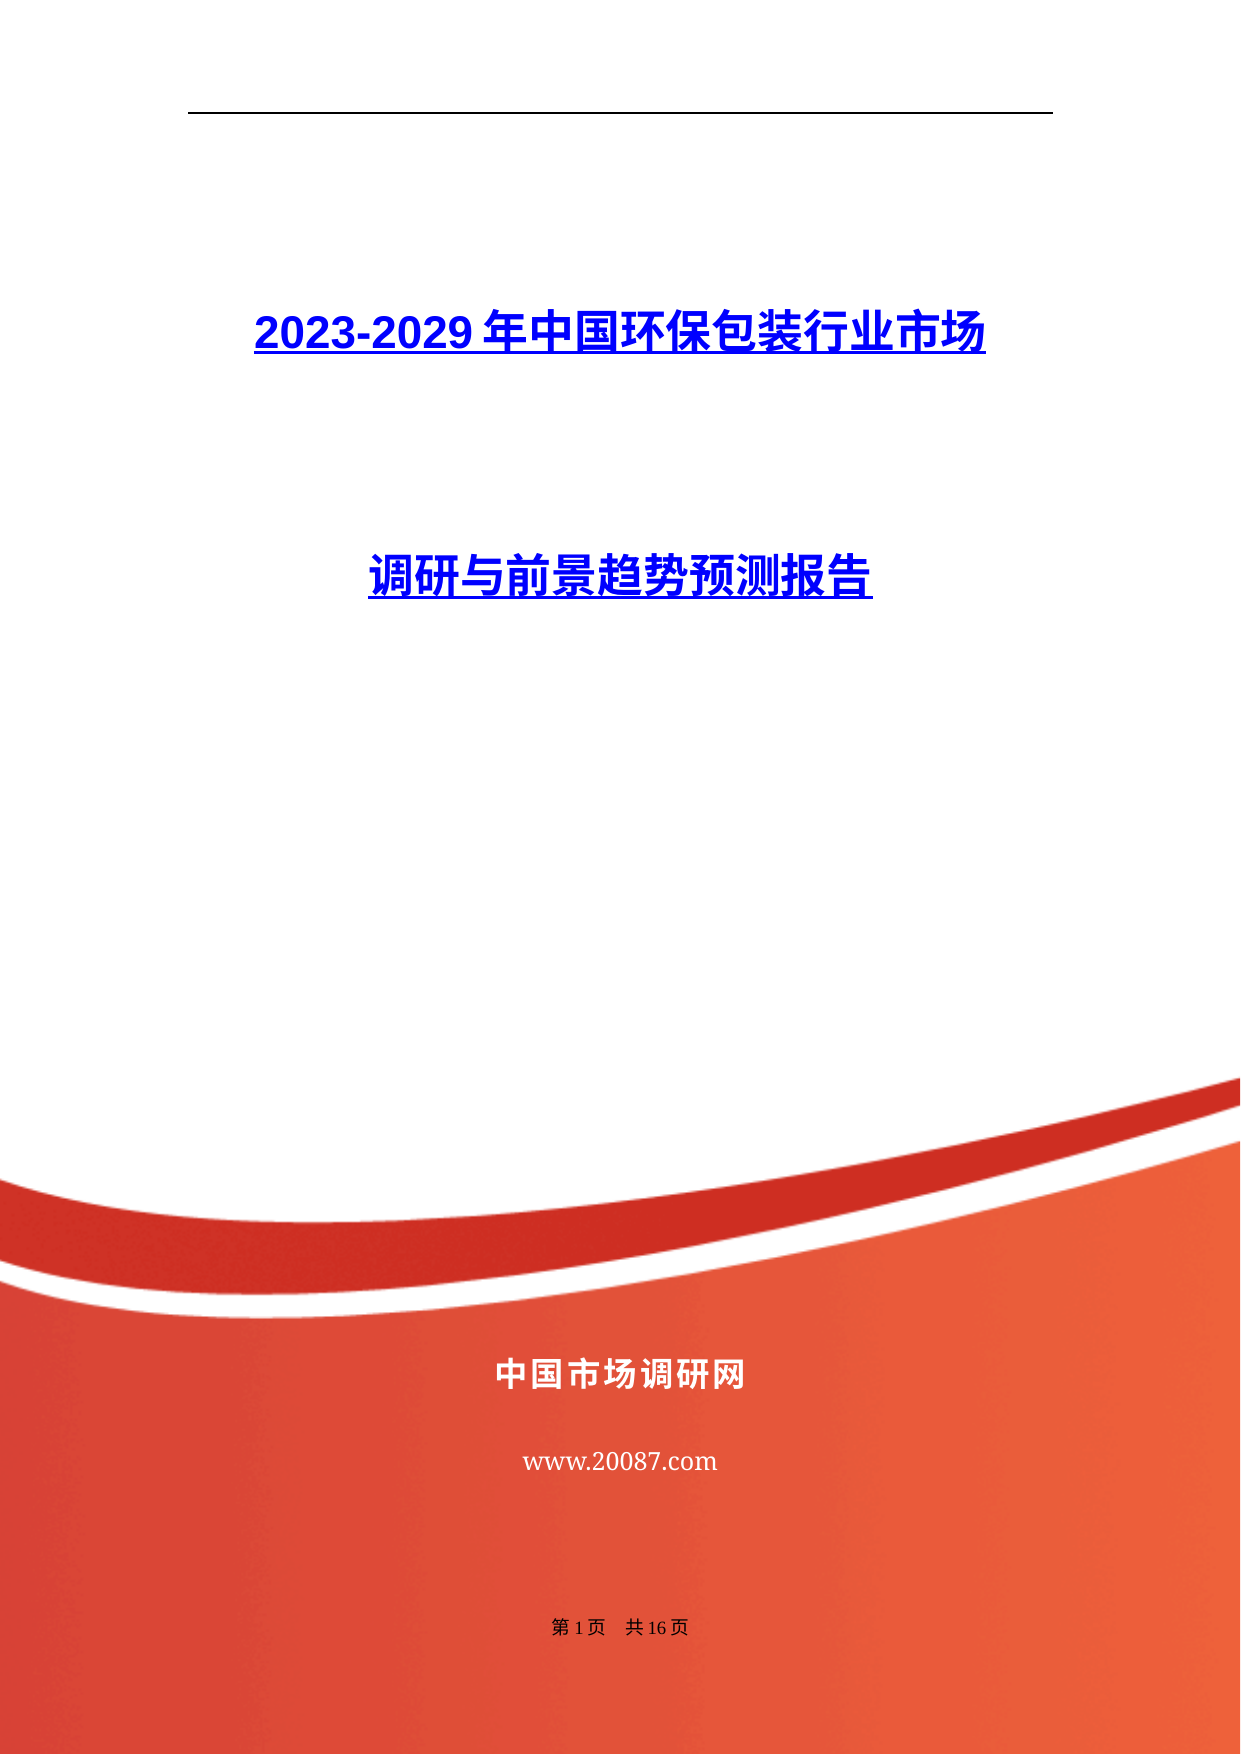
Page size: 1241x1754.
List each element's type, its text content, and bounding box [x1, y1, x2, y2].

picture [0, 1006, 1241, 1754]
text www.20087.com [187, 1428, 1053, 1493]
table_header 2023-2029年中国环保包装行业市场调研与前景趋势预测报告 [188, 207, 1053, 773]
subtitle 中国市场调研网 [187, 1339, 1053, 1404]
